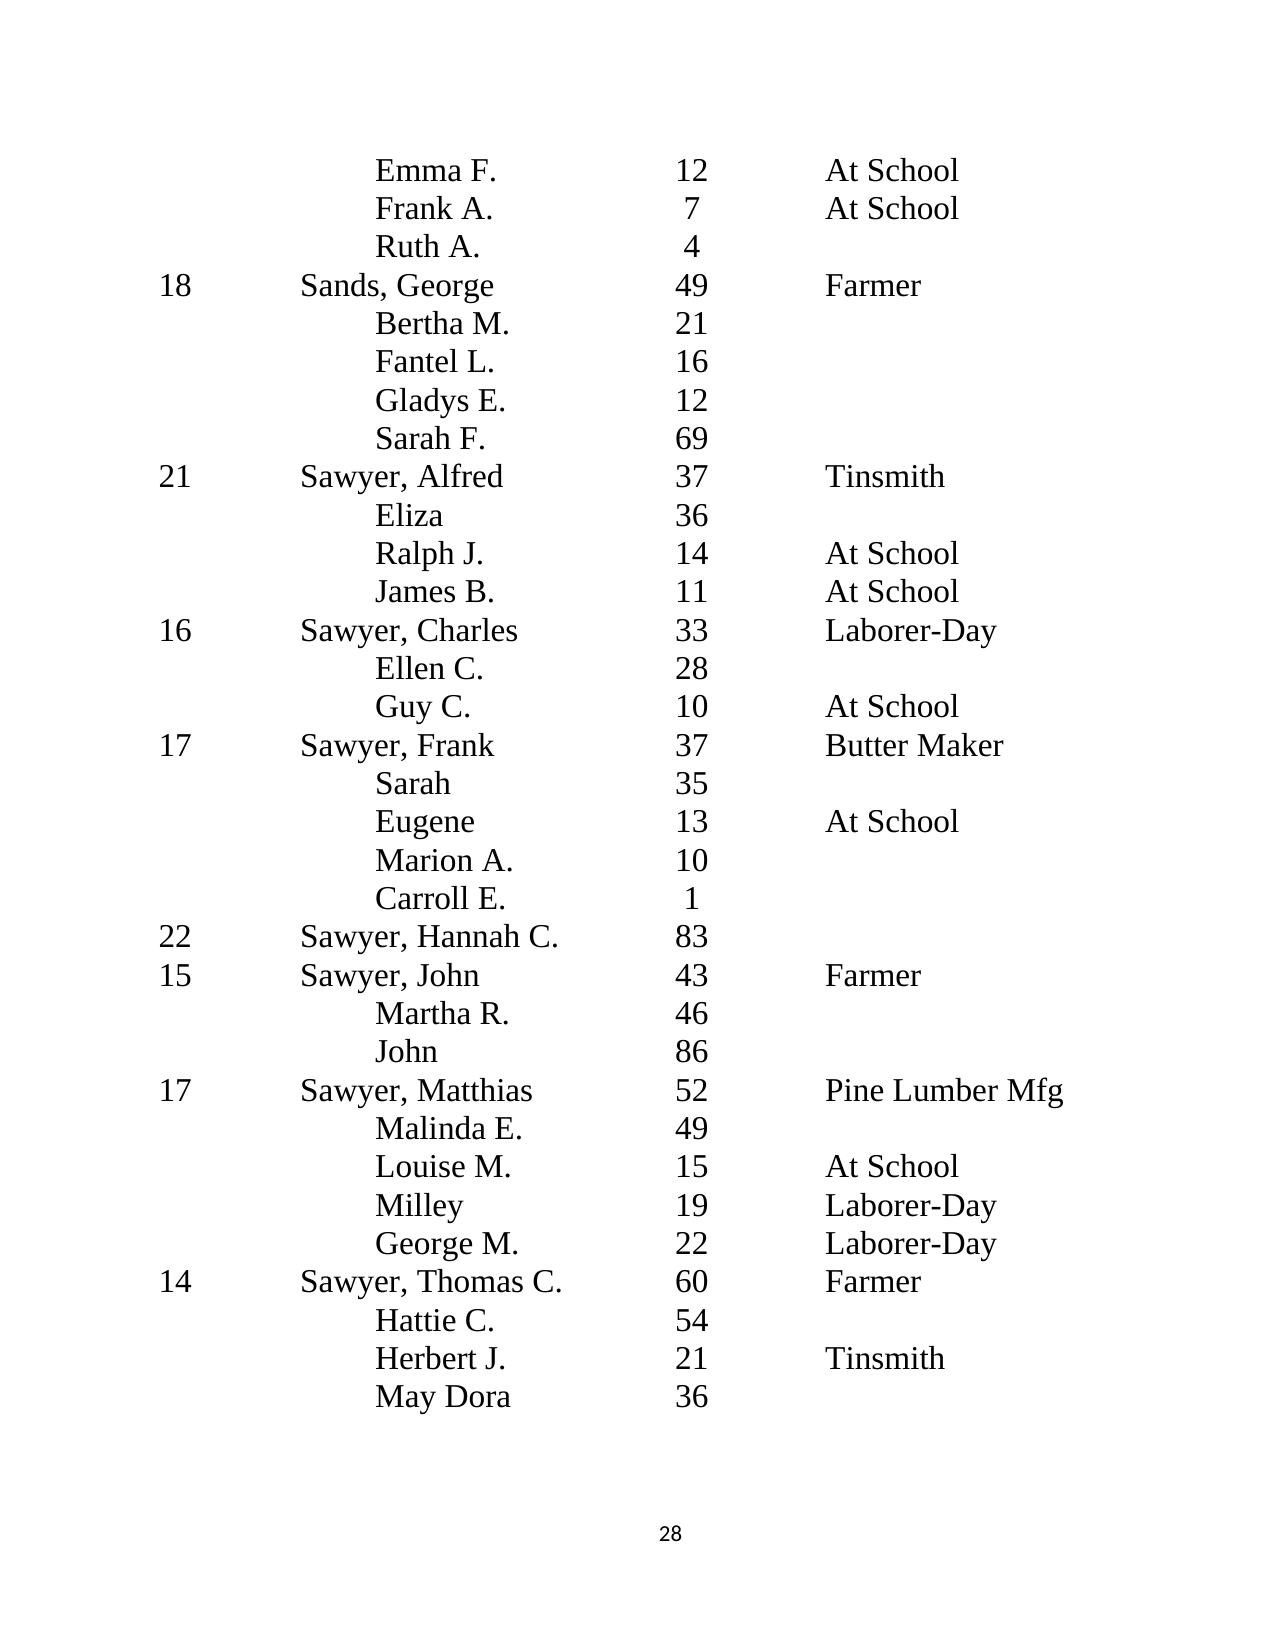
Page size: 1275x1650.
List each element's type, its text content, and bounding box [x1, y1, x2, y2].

text Eliza 36 [150, 495, 1191, 533]
text Emma F. 12 At School [150, 150, 1191, 188]
text Malinda E. 49 [150, 1108, 1191, 1147]
text Gladys E. 12 [150, 380, 1191, 418]
text Frank A. 7 At School [150, 188, 1191, 227]
text 16 Sawyer, Charles 33 Laborer-Day [150, 610, 1191, 648]
text Guy C. 10 At School [150, 687, 1191, 725]
text 15 Sawyer, John 43 Farmer [150, 955, 1191, 993]
text 17 Sawyer, Frank 37 Butter Maker [150, 725, 1191, 763]
text Eugene 13 At School [150, 802, 1191, 840]
text Marion A. 10 [150, 840, 1191, 878]
text 22 Sawyer, Hannah C. 83 [150, 917, 1191, 955]
text Ralph J. 14 At School [150, 533, 1191, 572]
text Fantel L. 16 [150, 342, 1191, 380]
text George M. 22 Laborer-Day [150, 1223, 1191, 1262]
text Ruth A. 4 [150, 227, 1191, 265]
text Milley 19 Laborer-Day [150, 1185, 1191, 1223]
text James B. 11 At School [150, 572, 1191, 610]
text Herbert J. 21 Tinsmith [150, 1338, 1191, 1377]
text 17 Sawyer, Matthias 52 Pine Lumber Mfg [150, 1070, 1191, 1108]
text 14 Sawyer, Thomas C. 60 Farmer [150, 1262, 1191, 1300]
text Hattie C. 54 [150, 1300, 1191, 1338]
text May Dora 36 [150, 1377, 1191, 1415]
text Ellen C. 28 [150, 648, 1191, 687]
text Bertha M. 21 [150, 303, 1191, 342]
text Martha R. 46 [150, 993, 1191, 1032]
text Sarah F. 69 [150, 418, 1191, 457]
text 18 Sands, George 49 Farmer [150, 265, 1191, 303]
text John 86 [150, 1032, 1191, 1070]
text Sarah 35 [150, 763, 1191, 802]
text Louise M. 15 At School [150, 1147, 1191, 1185]
text 21 Sawyer, Alfred 37 Tinsmith [150, 457, 1191, 495]
text Carroll E. 1 [150, 878, 1191, 917]
